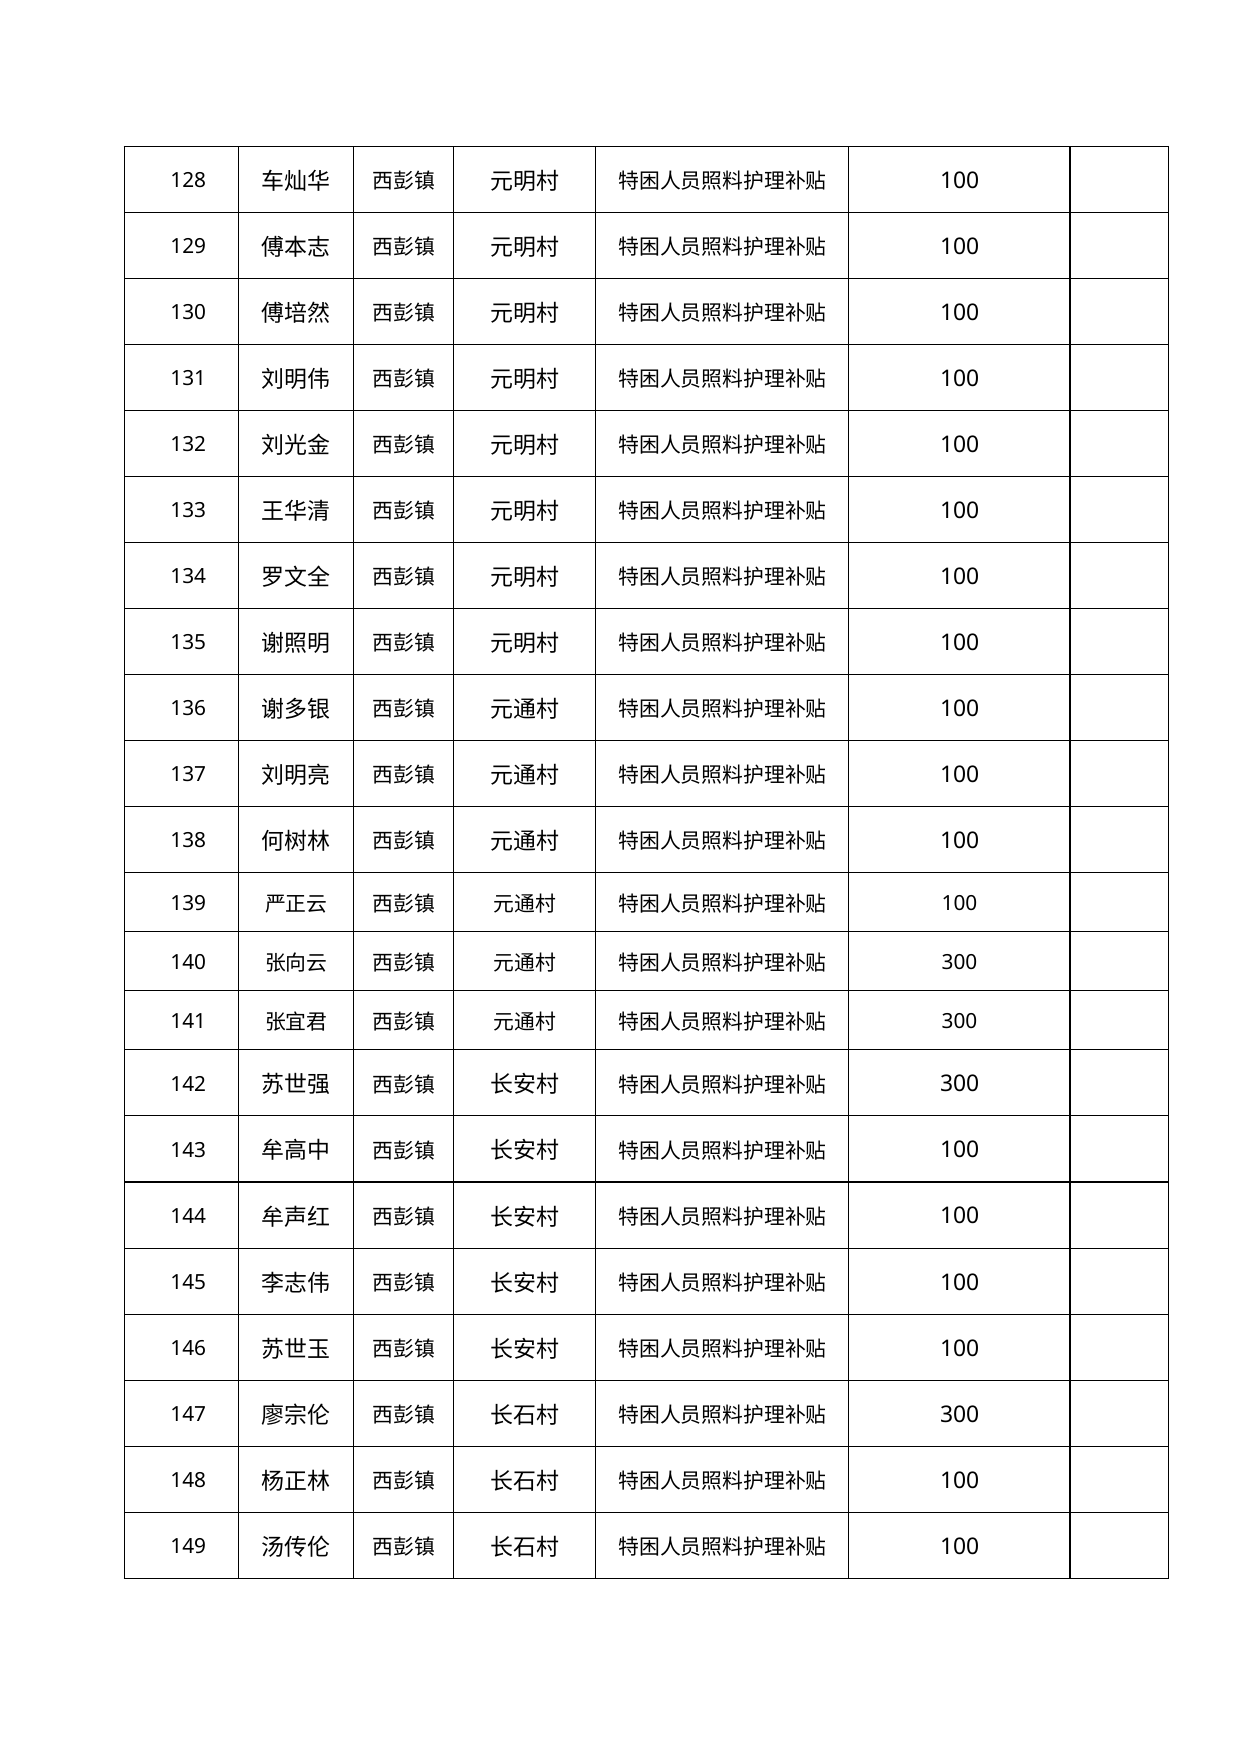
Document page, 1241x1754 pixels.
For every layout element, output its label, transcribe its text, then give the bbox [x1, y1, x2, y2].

table_cell 汤传伦 [239, 1513, 353, 1578]
table_cell 西彭镇 [354, 1315, 453, 1379]
table_cell 何树林 [239, 807, 353, 872]
table_cell 西彭镇 [354, 991, 453, 1049]
table_cell 特困人员照料护理补贴 [596, 991, 848, 1049]
table_cell 特困人员照料护理补贴 [596, 147, 848, 212]
table_cell 特困人员照料护理补贴 [596, 609, 848, 674]
table_cell [1071, 807, 1168, 872]
table_cell 100 [849, 1183, 1069, 1247]
table_cell [125, 1447, 238, 1512]
table_cell 长石村 [454, 1513, 595, 1578]
table_cell 张宜君 [239, 991, 353, 1049]
table_cell 西彭镇 [354, 1381, 453, 1446]
table_cell [125, 991, 238, 1049]
table_cell [125, 1249, 238, 1313]
table_cell 300 [849, 1050, 1069, 1115]
table_cell 元通村 [454, 932, 595, 990]
table_cell 元明村 [454, 213, 595, 278]
table_cell 刘光金 [239, 411, 353, 476]
table_cell 特困人员照料护理补贴 [596, 1116, 848, 1181]
table_cell 长石村 [454, 1381, 595, 1446]
table_cell 元通村 [454, 741, 595, 806]
table_cell 西彭镇 [354, 1050, 453, 1115]
table_cell 西彭镇 [354, 741, 453, 806]
table_cell [125, 543, 238, 608]
table_cell 西彭镇 [354, 477, 453, 542]
table_cell 100 [849, 345, 1069, 410]
table_cell [1071, 1249, 1168, 1313]
table_cell 西彭镇 [354, 932, 453, 990]
table_cell [1071, 345, 1168, 410]
table_cell [1071, 1315, 1168, 1379]
table_cell [125, 932, 238, 990]
table_cell 张向云 [239, 932, 353, 990]
table_cell 谢多银 [239, 675, 353, 740]
table_cell 100 [849, 807, 1069, 872]
table_cell 特困人员照料护理补贴 [596, 1315, 848, 1379]
table_cell 西彭镇 [354, 675, 453, 740]
table_cell 100 [849, 1513, 1069, 1578]
table_cell [1071, 609, 1168, 674]
table_cell 元明村 [454, 477, 595, 542]
table_cell 100 [849, 1447, 1069, 1512]
table_cell 300 [849, 1381, 1069, 1446]
table_cell [1071, 411, 1168, 476]
table_cell [1071, 675, 1168, 740]
table_cell 特困人员照料护理补贴 [596, 1381, 848, 1446]
table_cell [125, 1050, 238, 1115]
table_cell [125, 213, 238, 278]
table_cell 元明村 [454, 345, 595, 410]
table_cell 300 [849, 932, 1069, 990]
table_cell 罗文全 [239, 543, 353, 608]
table_cell 元通村 [454, 991, 595, 1049]
table_cell 西彭镇 [354, 1183, 453, 1247]
table_cell 特困人员照料护理补贴 [596, 345, 848, 410]
table_cell [1071, 1381, 1168, 1446]
table_cell 西彭镇 [354, 609, 453, 674]
table_cell [125, 1315, 238, 1379]
table_cell [1071, 1183, 1168, 1247]
table_cell 特困人员照料护理补贴 [596, 1249, 848, 1313]
table_cell [1071, 991, 1168, 1049]
table_cell 牟声红 [239, 1183, 353, 1247]
table_cell 西彭镇 [354, 345, 453, 410]
table_cell 长安村 [454, 1116, 595, 1181]
table_cell [125, 609, 238, 674]
table_cell 西彭镇 [354, 147, 453, 212]
table_cell 特困人员照料护理补贴 [596, 279, 848, 344]
table_cell 特困人员照料护理补贴 [596, 741, 848, 806]
table_cell 杨正林 [239, 1447, 353, 1512]
table_cell [1071, 1050, 1168, 1115]
table_cell 特困人员照料护理补贴 [596, 477, 848, 542]
table_cell 傅本志 [239, 213, 353, 278]
table_cell [125, 411, 238, 476]
table_cell [1071, 932, 1168, 990]
table_cell 西彭镇 [354, 543, 453, 608]
table_cell [125, 741, 238, 806]
table_cell 西彭镇 [354, 873, 453, 931]
table_cell [125, 1513, 238, 1578]
table_cell 苏世强 [239, 1050, 353, 1115]
table_cell 100 [849, 1315, 1069, 1379]
table_cell 100 [849, 1249, 1069, 1313]
table_cell [125, 1183, 238, 1247]
table_cell 特困人员照料护理补贴 [596, 932, 848, 990]
table_cell 王华清 [239, 477, 353, 542]
table_cell 特困人员照料护理补贴 [596, 411, 848, 476]
table_cell 元明村 [454, 147, 595, 212]
table_cell [1071, 147, 1168, 212]
table_cell [125, 477, 238, 542]
table_cell 西彭镇 [354, 1249, 453, 1313]
table_cell 100 [849, 609, 1069, 674]
table_cell [125, 1381, 238, 1446]
table_cell 特困人员照料护理补贴 [596, 1513, 848, 1578]
table_cell [125, 345, 238, 410]
table_cell 100 [849, 675, 1069, 740]
table_cell [125, 1116, 238, 1181]
table_cell 西彭镇 [354, 1447, 453, 1512]
table_cell [1071, 1116, 1168, 1181]
table_cell 特困人员照料护理补贴 [596, 675, 848, 740]
table_cell 傅培然 [239, 279, 353, 344]
table_cell 廖宗伦 [239, 1381, 353, 1446]
table_cell 牟高中 [239, 1116, 353, 1181]
table_cell 100 [849, 279, 1069, 344]
table_cell 元明村 [454, 411, 595, 476]
table_cell 西彭镇 [354, 807, 453, 872]
table_cell 元通村 [454, 873, 595, 931]
table_cell [1071, 873, 1168, 931]
table_cell 100 [849, 213, 1069, 278]
table_cell 特困人员照料护理补贴 [596, 543, 848, 608]
table_cell 长安村 [454, 1183, 595, 1247]
table_cell 西彭镇 [354, 279, 453, 344]
table_cell 100 [849, 147, 1069, 212]
table_cell 特困人员照料护理补贴 [596, 873, 848, 931]
table_cell 100 [849, 741, 1069, 806]
table_cell [1071, 213, 1168, 278]
table_cell 刘明亮 [239, 741, 353, 806]
table_cell 100 [849, 1116, 1069, 1181]
table_cell 特困人员照料护理补贴 [596, 807, 848, 872]
table_cell 李志伟 [239, 1249, 353, 1313]
table_cell 长安村 [454, 1050, 595, 1115]
table_cell 长安村 [454, 1315, 595, 1379]
table_cell 特困人员照料护理补贴 [596, 1183, 848, 1247]
table_cell [1071, 543, 1168, 608]
table_cell 100 [849, 411, 1069, 476]
table_cell 西彭镇 [354, 1116, 453, 1181]
table_cell 苏世玉 [239, 1315, 353, 1379]
table_cell [1071, 477, 1168, 542]
table_cell [1071, 279, 1168, 344]
table_cell 元明村 [454, 279, 595, 344]
table_cell 特困人员照料护理补贴 [596, 1447, 848, 1512]
table_cell [125, 147, 238, 212]
table_cell 100 [849, 543, 1069, 608]
table_cell 谢照明 [239, 609, 353, 674]
table_cell [1071, 1513, 1168, 1578]
table_cell 特困人员照料护理补贴 [596, 213, 848, 278]
table_cell [125, 873, 238, 931]
table_cell 西彭镇 [354, 411, 453, 476]
table_cell 长安村 [454, 1249, 595, 1313]
table_cell [1071, 741, 1168, 806]
table_cell [125, 279, 238, 344]
table_cell 西彭镇 [354, 213, 453, 278]
table_cell 元通村 [454, 675, 595, 740]
table_cell 元通村 [454, 807, 595, 872]
table_cell 元明村 [454, 609, 595, 674]
table_cell 100 [849, 477, 1069, 542]
table_cell 严正云 [239, 873, 353, 931]
table_cell 刘明伟 [239, 345, 353, 410]
table_cell 西彭镇 [354, 1513, 453, 1578]
table_cell 特困人员照料护理补贴 [596, 1050, 848, 1115]
table_cell 车灿华 [239, 147, 353, 212]
table_cell 300 [849, 991, 1069, 1049]
table_cell [1071, 1447, 1168, 1512]
table_cell 元明村 [454, 543, 595, 608]
table_cell [125, 675, 238, 740]
table_cell [125, 807, 238, 872]
table_cell 100 [849, 873, 1069, 931]
table_cell 长石村 [454, 1447, 595, 1512]
